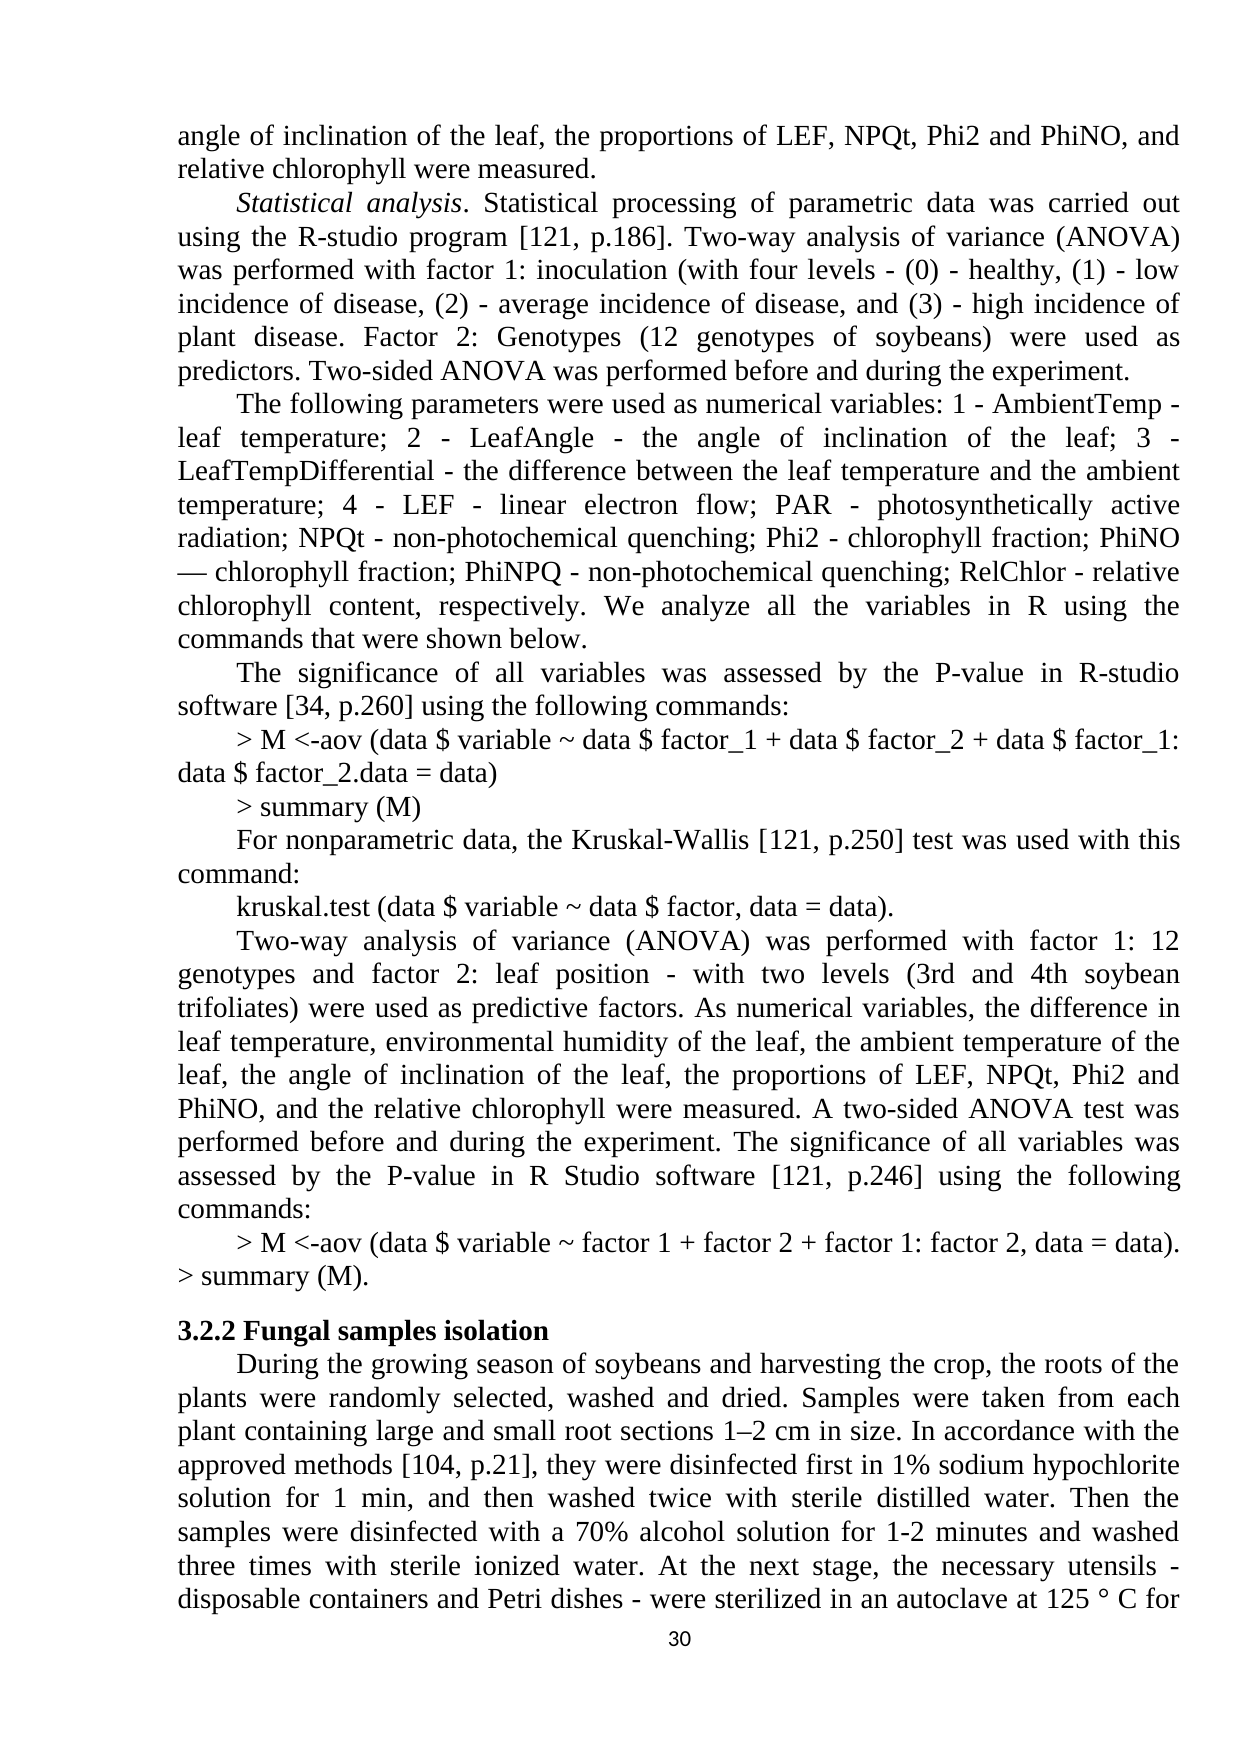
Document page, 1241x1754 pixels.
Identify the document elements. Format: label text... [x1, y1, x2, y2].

subtitle 3.2.2 Fungal samples isolation [177, 1313, 1181, 1346]
text Statistical analysis. Statistical processing of parametric data was carried out using the R-studio program [121, p.186]. Two-way analysis of variance (ANOVA) was performed with factor 1: inoculation (with four levels - (0) - healthy, (1) - low incidence of disease, (2) - average incidence of disease, and (3) - high incidence of plant disease. Factor 2: Genotypes (12 genotypes of soybeans) were used as predictors. Two-sided ANOVA was performed before and during the experiment. [177, 185, 1181, 386]
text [177, 1346, 1181, 1615]
text The following parameters were used as numerical variables: 1 - AmbientTemp - leaf temperature; 2 - LeafAngle - the angle of inclination of the leaf; 3 - LeafTempDifferential - the difference between the leaf temperature and the ambient temperature; 4 - LEF - linear electron flow; PAR - photosynthetically active radiation; NPQt - non-photochemical quenching; Phi2 - chlorophyll fraction; PhiNO — chlorophyll fraction; PhiNPQ - non-photochemical quenching; RelChlor - relative chlorophyll content, respectively. We analyze all the variables in R using the commands that were shown below. [177, 386, 1181, 655]
text > M <-aov (data $ variable ~ data $ factor_1 + data $ factor_2 + data $ factor_1: data $ factor_2.data = data) [177, 722, 1181, 789]
text > summary (M) [177, 789, 1181, 822]
text > M <-aov (data $ variable ~ factor 1 + factor 2 + factor 1: factor 2, data = data). > summary (M). [177, 1225, 1181, 1292]
text The significance of all variables was assessed by the P-value in R-studio software [34, p.260] using the following commands: [177, 655, 1181, 722]
text For nonparametric data, the Kruskal-Wallis [121, p.250] test was used with this command: [177, 822, 1181, 889]
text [177, 118, 1181, 185]
text Two-way analysis of variance (ANOVA) was performed with factor 1: 12 genotypes and factor 2: leaf position - with two levels (3rd and 4th soybean trifoliates) were used as predictive factors. As numerical variables, the difference in leaf temperature, environmental humidity of the leaf, the ambient temperature of the leaf, the angle of inclination of the leaf, the proportions of LEF, NPQt, Phi2 and PhiNO, and the relative chlorophyll were measured. A two-sided ANOVA test was performed before and during the experiment. The significance of all variables was assessed by the P-value in R Studio software [121, p.246] using the following commands: [177, 923, 1181, 1225]
text kruskal.test (data $ variable ~ data $ factor, data = data). [177, 889, 1181, 923]
